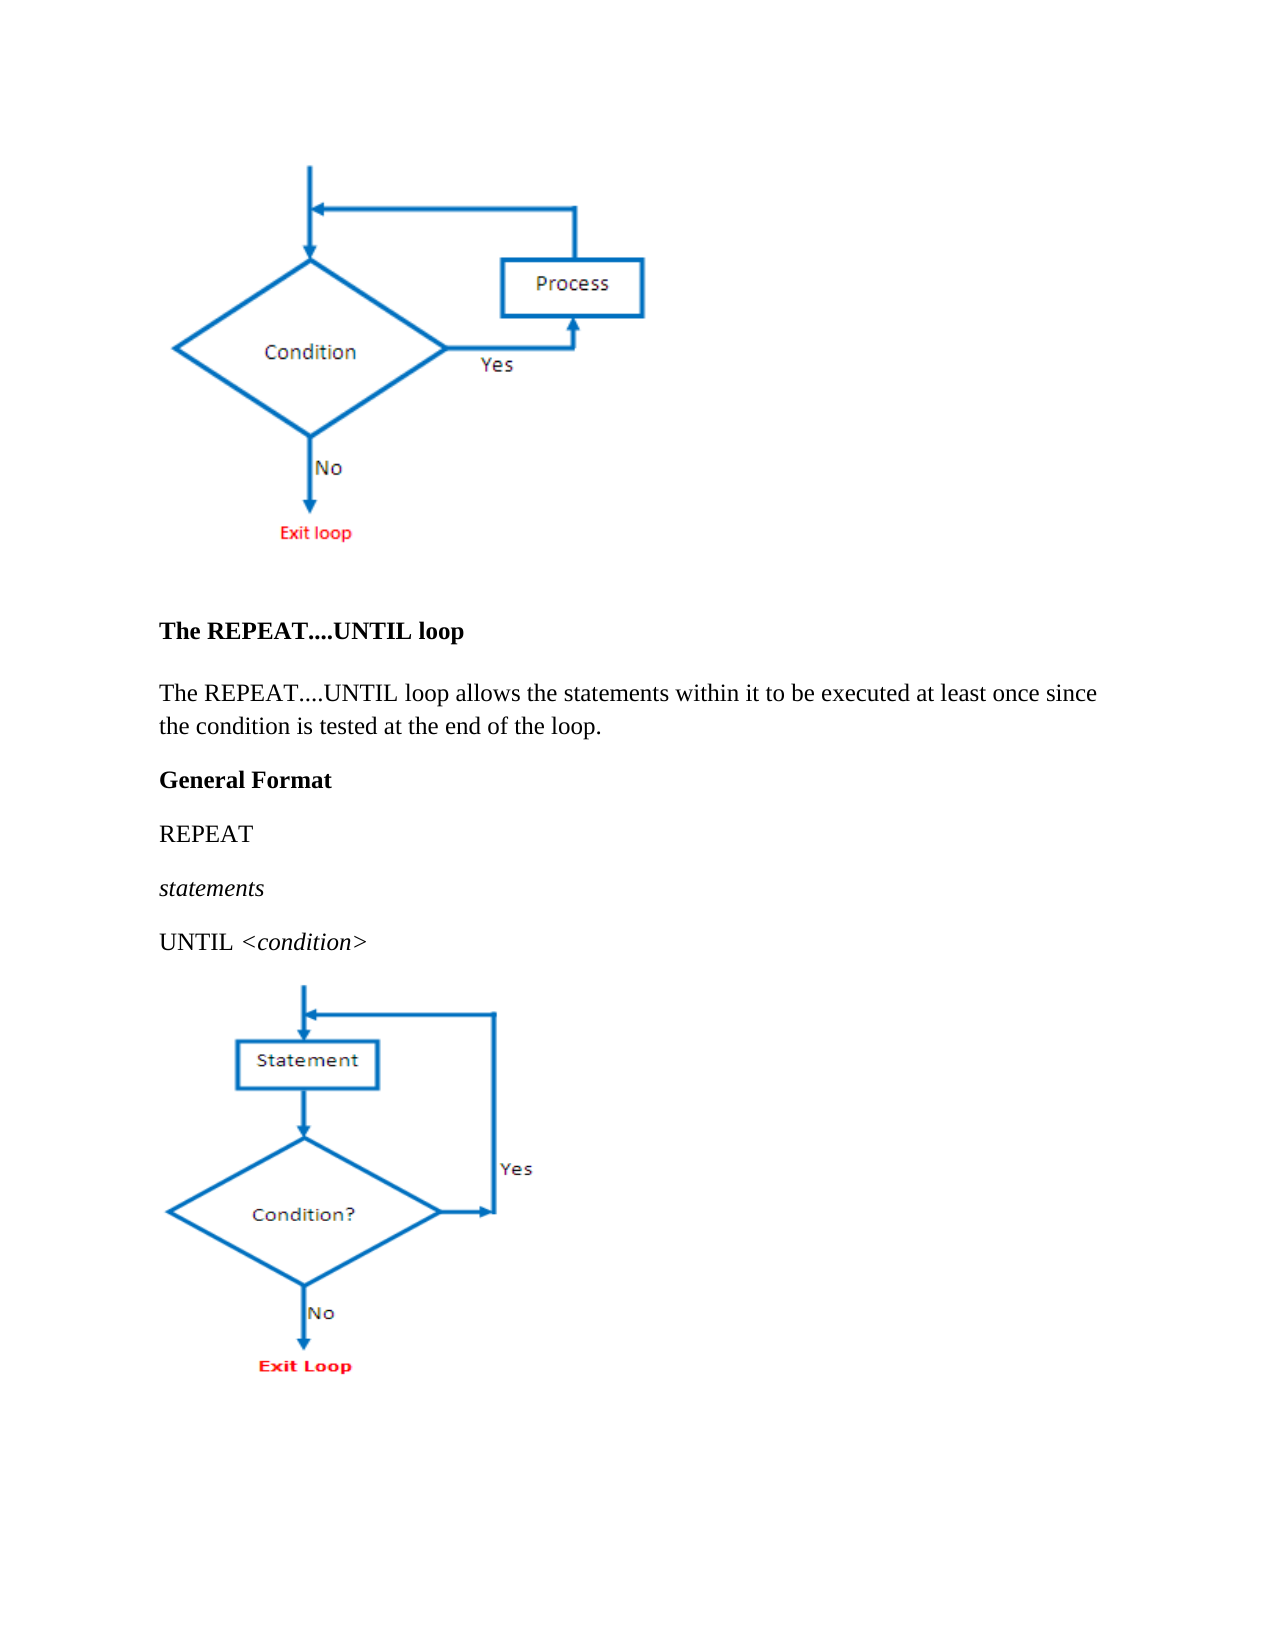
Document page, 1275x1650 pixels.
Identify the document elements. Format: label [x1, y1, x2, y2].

picture [158, 153, 655, 583]
table_header [152, 150, 1127, 1430]
picture [158, 980, 541, 1403]
